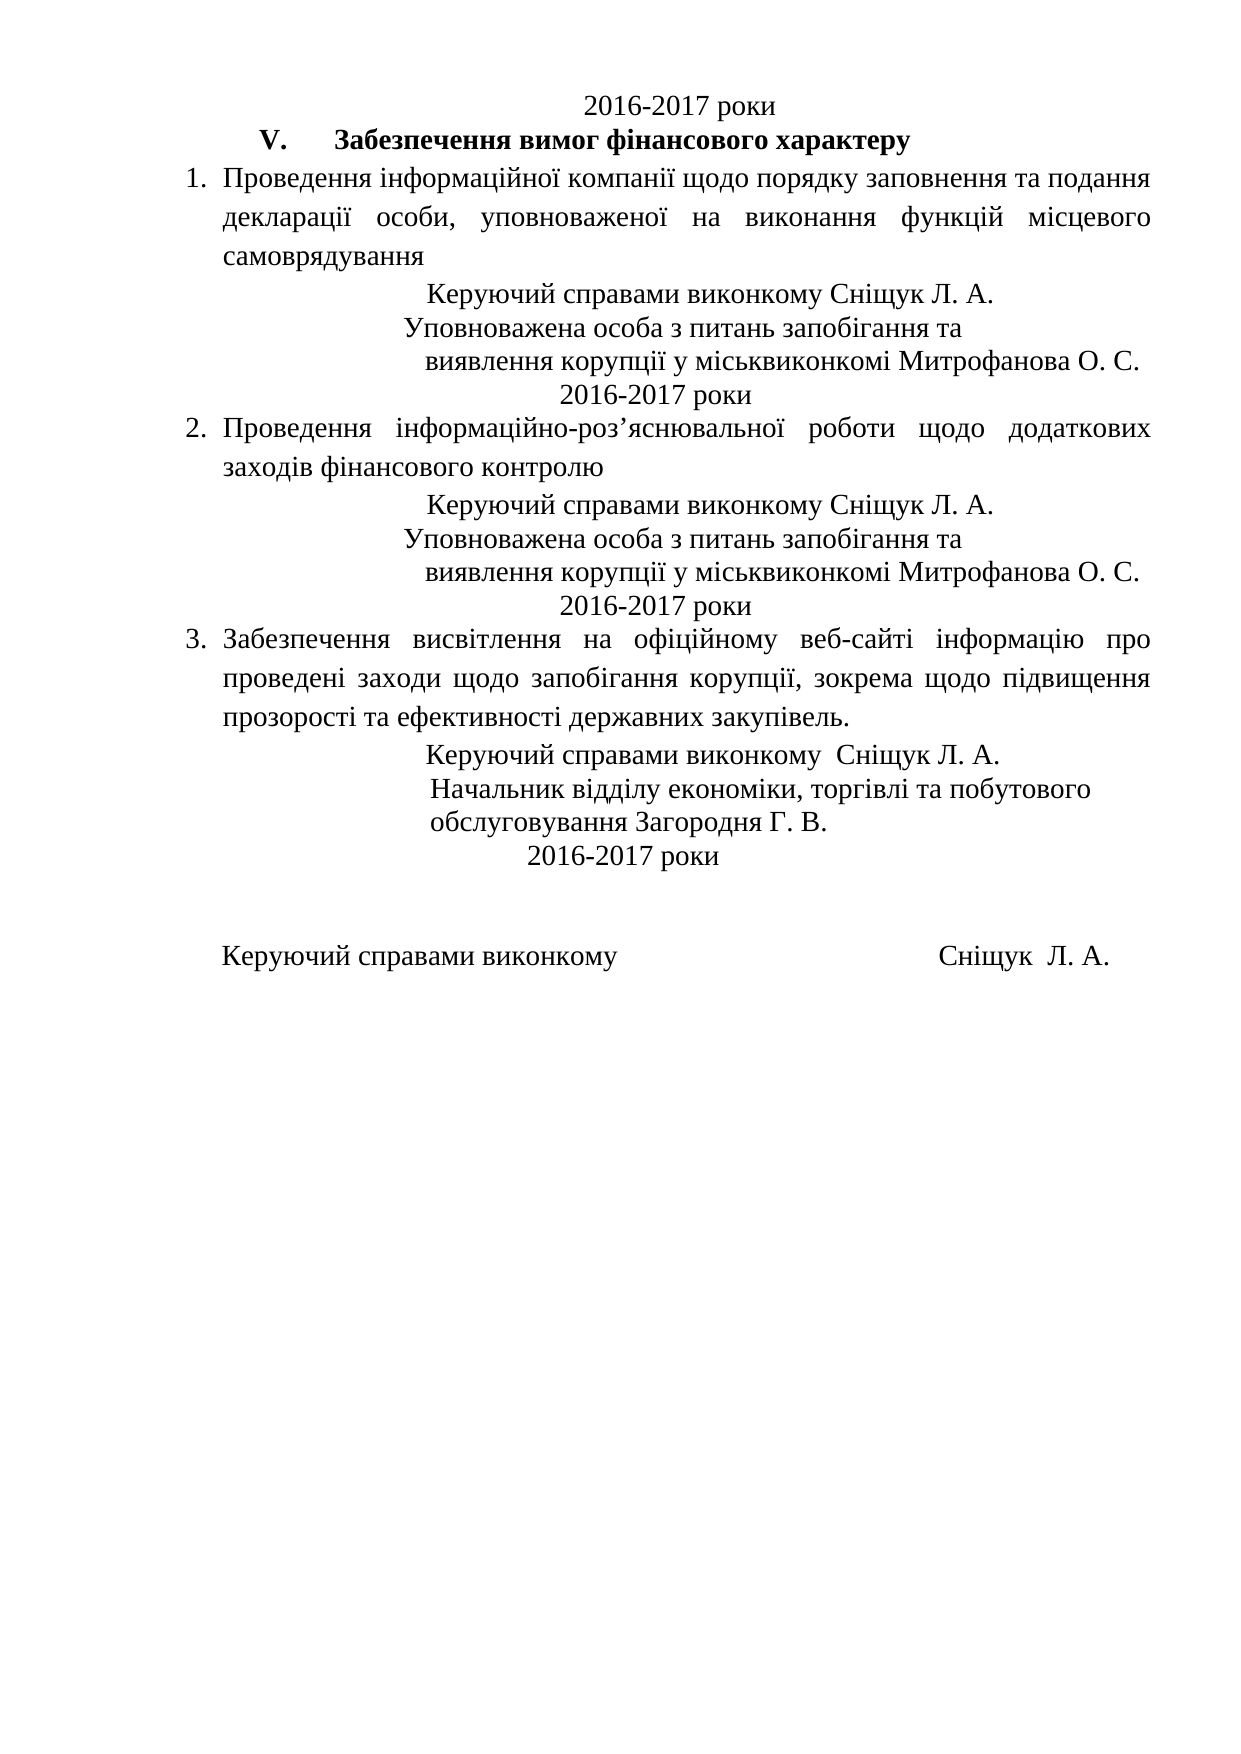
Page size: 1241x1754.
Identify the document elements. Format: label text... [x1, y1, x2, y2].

text 2016-2017 роки [148, 377, 1152, 410]
text Уповноважена особа з питань запобігання та [148, 310, 1152, 343]
text Керуючий справами виконкому Сніщук Л. А. [148, 938, 1152, 972]
text виявлення корупції у міськвиконкомі Митрофанова О. С. [148, 554, 1152, 588]
text 2016-2017 роки [148, 588, 1152, 622]
text Уповноважена особа з питань запобігання та [148, 521, 1152, 554]
list Керуючий справами виконкому Сніщук Л. А. [223, 276, 1152, 310]
text виявлення корупції у міськвиконкомі Митрофанова О. С. [148, 343, 1152, 377]
list Керуючий справами виконкому Сніщук Л. А. [223, 737, 1152, 771]
text 2016-2017 роки [148, 838, 1152, 871]
text обслуговування Загородня Г. В. [148, 804, 1152, 838]
list Забезпечення висвітлення на офіційному веб-сайті інформацію про проведені заходи щодо запобігання корупції, зокрема щодо підвищення прозорості та ефективності державних закупівель. [185, 622, 1152, 732]
text 2016-2017 роки [148, 88, 1152, 122]
list Проведення інформаційно-роз’яснювальної роботи щодо додаткових заходів фінансового контролю [185, 410, 1152, 482]
list Проведення інформаційної компанії щодо порядку заповнення та подання декларації особи, уповноваженої на виконання функцій місцевого самоврядування [185, 161, 1152, 271]
list Забезпечення вимог фінансового характеру [259, 122, 1152, 156]
list Керуючий справами виконкому Сніщук Л. А. [223, 487, 1152, 521]
text Начальник відділу економіки, торгівлі та побутового [148, 771, 1152, 804]
